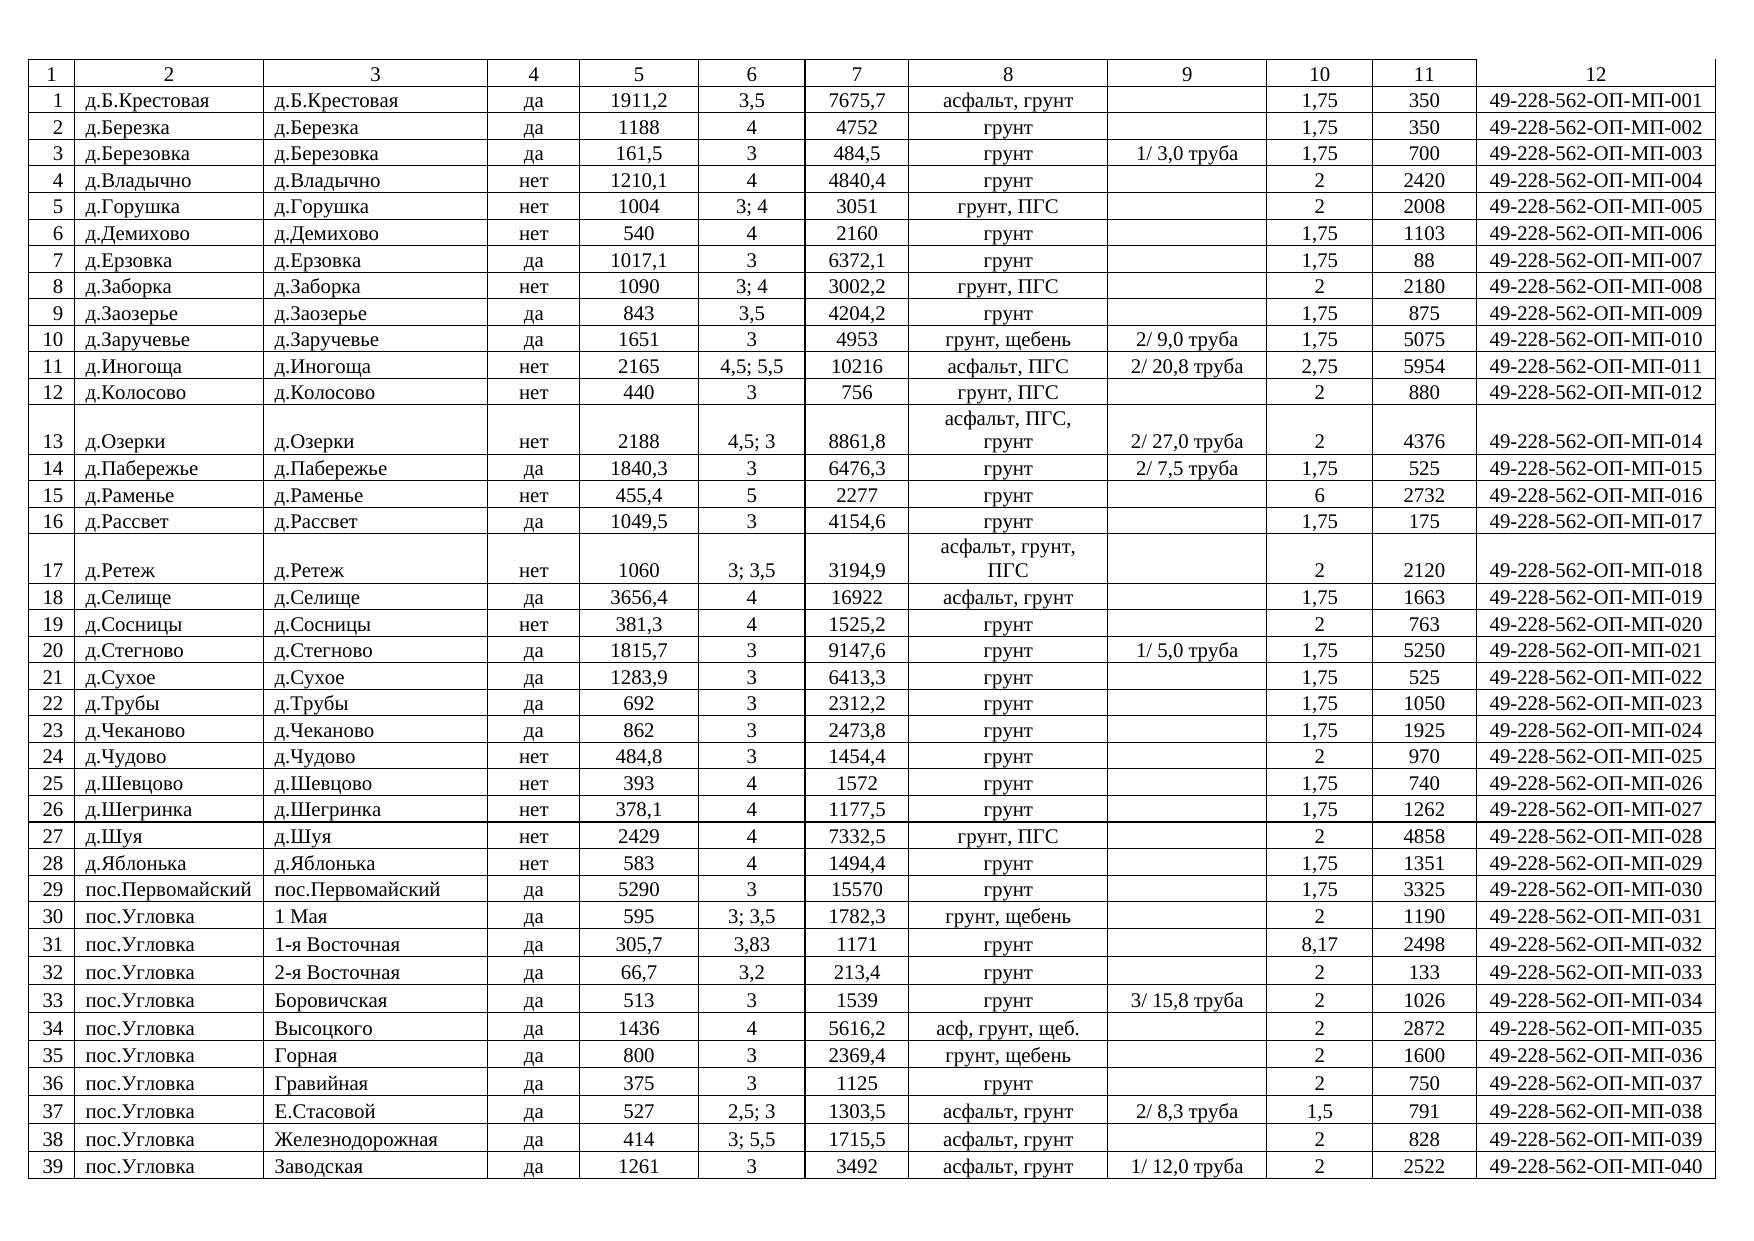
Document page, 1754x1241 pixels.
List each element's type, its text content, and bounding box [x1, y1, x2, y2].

table_cell 1303,5 [806, 1096, 908, 1123]
table_cell 4 [29, 166, 74, 192]
table_cell 4 [488, 60, 579, 86]
table_cell 1,75 [1267, 140, 1372, 165]
table_cell 38 [29, 1124, 74, 1151]
table_cell 2/ 9,0 труба [1108, 326, 1266, 351]
table_cell да [488, 929, 579, 956]
table_cell [1108, 849, 1266, 874]
table_cell 3 [699, 1068, 804, 1095]
table_cell 10 [1267, 60, 1372, 86]
table_cell 49-228-562-ОП-МП-004 [1477, 166, 1715, 192]
table_cell 484,5 [806, 140, 908, 165]
table_cell 3,2 [699, 957, 804, 984]
table_cell 3 [699, 690, 804, 715]
table_cell 2160 [806, 220, 908, 245]
table_cell 4,5; 5,5 [699, 352, 804, 378]
table_cell 1262 [1373, 796, 1476, 821]
table_cell д.Демихово [75, 220, 263, 245]
table_cell 28 [29, 849, 74, 874]
table_cell пос.Угловка [75, 902, 263, 928]
table_cell 2120 [1373, 534, 1476, 582]
table_cell д.Стегново [75, 637, 263, 662]
table_cell 6 [29, 220, 74, 245]
table_cell грунт [909, 796, 1107, 821]
table_cell 8861,8 [806, 405, 908, 453]
table_cell 756 [806, 379, 908, 404]
table_cell 1,75 [1267, 663, 1372, 689]
table_cell 2 [1267, 405, 1372, 453]
table_cell 6476,3 [806, 455, 908, 480]
table_cell грунт [909, 769, 1107, 795]
table_cell 213,4 [806, 957, 908, 984]
table_cell 5616,2 [806, 1013, 908, 1040]
table_cell 4840,4 [806, 166, 908, 192]
table_cell д.Заозерье [75, 299, 263, 325]
table_cell асфальт, грунт [909, 1124, 1107, 1151]
table_cell [1108, 929, 1266, 956]
table_cell 1125 [806, 1068, 908, 1095]
table_cell пос.Угловка [75, 1096, 263, 1123]
table_cell д.Пабережье [75, 455, 263, 480]
table_cell 5 [29, 193, 74, 218]
table_cell 2 [1267, 823, 1372, 848]
table_cell 4 [699, 220, 804, 245]
table_cell 1,75 [1267, 299, 1372, 325]
table_cell 2277 [806, 481, 908, 507]
table_cell 2369,4 [806, 1041, 908, 1067]
table_cell 1,75 [1267, 796, 1372, 821]
table_cell 1004 [580, 193, 698, 218]
table_cell 49-228-562-ОП-МП-001 [1477, 87, 1715, 112]
table_cell 527 [580, 1096, 698, 1123]
table_cell 440 [580, 379, 698, 404]
table_cell 34 [29, 1013, 74, 1040]
table_cell асфальт, грунт [909, 584, 1107, 609]
table_cell 2188 [580, 405, 698, 453]
table_cell 1,75 [1267, 508, 1372, 533]
table_cell 1188 [580, 113, 698, 139]
table_cell нет [488, 405, 579, 453]
table_cell д.Рассвет [75, 508, 263, 533]
table_cell 2,75 [1267, 352, 1372, 378]
table_cell д.Заборка [264, 273, 487, 298]
table_cell 800 [580, 1041, 698, 1067]
table_cell д.Рассвет [264, 508, 487, 533]
table_cell 1,75 [1267, 455, 1372, 480]
table_cell 2180 [1373, 273, 1476, 298]
table_cell 3 [699, 140, 804, 165]
table_cell 3325 [1373, 876, 1476, 901]
table_cell 3; 5,5 [699, 1124, 804, 1151]
table_cell [1108, 610, 1266, 636]
table_cell 393 [580, 769, 698, 795]
table_cell нет [488, 849, 579, 874]
table_cell 133 [1373, 957, 1476, 984]
table_cell 33 [29, 985, 74, 1012]
table_cell 49-228-562-ОП-МП-017 [1477, 508, 1715, 533]
table_cell 4 [699, 849, 804, 874]
table_cell [1108, 796, 1266, 821]
table_cell 4953 [806, 326, 908, 351]
table_cell [1108, 1013, 1266, 1040]
table_cell да [488, 508, 579, 533]
table_cell 1454,4 [806, 743, 908, 768]
table_cell 3/ 15,8 труба [1108, 985, 1266, 1012]
table_cell д.Шегринка [75, 796, 263, 821]
table_cell 2/ 20,8 труба [1108, 352, 1266, 378]
table_cell д.Пабережье [264, 455, 487, 480]
table_cell 3,83 [699, 929, 804, 956]
table_cell 20 [29, 637, 74, 662]
table_cell 2 [75, 60, 263, 86]
table_cell 5290 [580, 876, 698, 901]
table_cell д.Раменье [75, 481, 263, 507]
table_cell [1108, 957, 1266, 984]
table_cell 3 [699, 455, 804, 480]
table_cell 49-228-562-ОП-МП-031 [1477, 902, 1715, 928]
table_cell 11 [1373, 60, 1476, 86]
table_cell 3656,4 [580, 584, 698, 609]
table_cell 375 [580, 1068, 698, 1095]
table_cell 9 [29, 299, 74, 325]
table_cell нет [488, 166, 579, 192]
table_cell 11 [29, 352, 74, 378]
table_cell 29 [29, 876, 74, 901]
table_cell 1,75 [1267, 113, 1372, 139]
table_cell [1108, 481, 1266, 507]
table_cell 49-228-562-ОП-МП-019 [1477, 584, 1715, 609]
table_cell 1815,7 [580, 637, 698, 662]
table_cell д.Б.Крестовая [264, 87, 487, 112]
table_cell 49-228-562-ОП-МП-039 [1477, 1124, 1715, 1151]
table_cell 1/ 12,0 труба [1108, 1152, 1266, 1178]
table_cell 3 [699, 1041, 804, 1067]
table_cell 4 [699, 610, 804, 636]
table_cell 2498 [1373, 929, 1476, 956]
table_cell 1782,3 [806, 902, 908, 928]
table_cell нет [488, 823, 579, 848]
table_cell 1 [29, 87, 74, 112]
table_cell да [488, 663, 579, 689]
table_cell 1-я Восточная [264, 929, 487, 956]
table_cell 5 [699, 481, 804, 507]
table_cell д.Заручевье [75, 326, 263, 351]
table_cell нет [488, 220, 579, 245]
table_cell 37 [29, 1096, 74, 1123]
table_cell 6413,3 [806, 663, 908, 689]
table_cell 49-228-562-ОП-МП-025 [1477, 743, 1715, 768]
table_cell [1108, 166, 1266, 192]
table_cell 161,5 [580, 140, 698, 165]
table_cell 2-я Восточная [264, 957, 487, 984]
table_cell д.Березка [264, 113, 487, 139]
table_cell д.Шевцово [75, 769, 263, 795]
table_cell да [488, 87, 579, 112]
table_cell 2/ 7,5 труба [1108, 455, 1266, 480]
table_cell 49-228-562-ОП-МП-037 [1477, 1068, 1715, 1095]
table_cell 1090 [580, 273, 698, 298]
table_cell 49-228-562-ОП-МП-022 [1477, 663, 1715, 689]
table_cell д.Шуя [264, 823, 487, 848]
table_cell грунт [909, 166, 1107, 192]
table_cell 49-228-562-ОП-МП-016 [1477, 481, 1715, 507]
table_cell грунт, ПГС [909, 273, 1107, 298]
table_cell д.Трубы [264, 690, 487, 715]
table_cell д.Раменье [264, 481, 487, 507]
table_cell 828 [1373, 1124, 1476, 1151]
table_cell 880 [1373, 379, 1476, 404]
table_cell 32 [29, 957, 74, 984]
table_cell пос.Первомайский [75, 876, 263, 901]
table_cell 1,75 [1267, 690, 1372, 715]
table_cell 23 [29, 716, 74, 742]
table_cell да [488, 902, 579, 928]
table_cell 3051 [806, 193, 908, 218]
table_cell да [488, 690, 579, 715]
table_cell 2473,8 [806, 716, 908, 742]
table_cell 1026 [1373, 985, 1476, 1012]
table_cell 2522 [1373, 1152, 1476, 1178]
table_cell д.Березка [75, 113, 263, 139]
table_cell асфальт, ПГС, грунт [909, 405, 1107, 453]
table_cell грунт [909, 481, 1107, 507]
table_cell пос.Угловка [75, 1124, 263, 1151]
table_cell нет [488, 743, 579, 768]
table_cell грунт [909, 508, 1107, 533]
table_cell 4204,2 [806, 299, 908, 325]
table_cell 700 [1373, 140, 1476, 165]
table_cell грунт [909, 246, 1107, 272]
table_cell да [488, 1068, 579, 1095]
table_cell 49-228-562-ОП-МП-010 [1477, 326, 1715, 351]
table_cell 3 [699, 985, 804, 1012]
table_cell да [488, 1096, 579, 1123]
table_cell 1,75 [1267, 876, 1372, 901]
table_cell 4 [699, 823, 804, 848]
table_cell 3492 [806, 1152, 908, 1178]
table_cell 13 [29, 405, 74, 453]
table_cell да [488, 326, 579, 351]
table_cell 2/ 27,0 труба [1108, 405, 1266, 453]
table_cell 49-228-562-ОП-МП-030 [1477, 876, 1715, 901]
table_cell 1,75 [1267, 637, 1372, 662]
table_cell 378,1 [580, 796, 698, 821]
table_cell 22 [29, 690, 74, 715]
table_cell 49-228-562-ОП-МП-038 [1477, 1096, 1715, 1123]
table_cell асфальт, грунт [909, 1096, 1107, 1123]
table_cell 1436 [580, 1013, 698, 1040]
table_cell грунт [909, 957, 1107, 984]
table_cell 8 [29, 273, 74, 298]
table_cell 2 [1267, 902, 1372, 928]
table_cell 2,5; 3 [699, 1096, 804, 1123]
table_cell нет [488, 796, 579, 821]
table_cell 1539 [806, 985, 908, 1012]
table_cell д.Демихово [264, 220, 487, 245]
table_cell 15 [29, 481, 74, 507]
table_cell 2 [1267, 193, 1372, 218]
table_cell грунт [909, 455, 1107, 480]
table_cell 4 [699, 113, 804, 139]
table_cell 49-228-562-ОП-МП-023 [1477, 690, 1715, 715]
table_cell 5954 [1373, 352, 1476, 378]
table_cell д.Иногоща [75, 352, 263, 378]
table_cell Высоцкого [264, 1013, 487, 1040]
table_cell [1108, 508, 1266, 533]
table_cell 8,17 [1267, 929, 1372, 956]
table_cell 1 Мая [264, 902, 487, 928]
table_cell 1663 [1373, 584, 1476, 609]
table_cell 875 [1373, 299, 1476, 325]
table_cell нет [488, 193, 579, 218]
table_cell 6 [699, 60, 804, 86]
table_cell 7 [29, 246, 74, 272]
table_cell 350 [1373, 113, 1476, 139]
table_cell 2312,2 [806, 690, 908, 715]
table_cell асф, грунт, щеб. [909, 1013, 1107, 1040]
table_cell 3 [699, 246, 804, 272]
table_cell 49-228-562-ОП-МП-027 [1477, 796, 1715, 821]
table_cell да [488, 985, 579, 1012]
table_cell [1108, 876, 1266, 901]
table_cell 30 [29, 902, 74, 928]
table_cell 4 [699, 1013, 804, 1040]
table_cell д.Березовка [264, 140, 487, 165]
table_cell асфальт, грунт, ПГС [909, 534, 1107, 582]
table_cell 4 [699, 796, 804, 821]
table_cell д.Б.Крестовая [75, 87, 263, 112]
table_cell д.Сосницы [264, 610, 487, 636]
table_cell д.Шуя [75, 823, 263, 848]
table_cell [1108, 1041, 1266, 1067]
table_cell Горная [264, 1041, 487, 1067]
table_cell 595 [580, 902, 698, 928]
table_cell 1494,4 [806, 849, 908, 874]
table_cell [1108, 902, 1266, 928]
table_cell грунт [909, 1068, 1107, 1095]
table_cell 8 [909, 60, 1107, 86]
table_cell 540 [580, 220, 698, 245]
table_cell 49-228-562-ОП-МП-024 [1477, 716, 1715, 742]
table_cell 16 [29, 508, 74, 533]
table_cell 3 [699, 876, 804, 901]
table_cell 2 [1267, 166, 1372, 192]
table_cell 525 [1373, 455, 1476, 480]
table_cell грунт [909, 220, 1107, 245]
table_cell 1,75 [1267, 220, 1372, 245]
table_cell д.Селище [75, 584, 263, 609]
table_cell [1108, 716, 1266, 742]
table_cell 39 [29, 1152, 74, 1178]
table_cell да [488, 716, 579, 742]
table_cell грунт, ПГС [909, 379, 1107, 404]
table_cell 583 [580, 849, 698, 874]
table_cell 4858 [1373, 823, 1476, 848]
table_cell 3 [699, 663, 804, 689]
table_cell 9147,6 [806, 637, 908, 662]
table_cell [1108, 273, 1266, 298]
table_cell д.Заручевье [264, 326, 487, 351]
table_cell пос.Угловка [75, 1068, 263, 1095]
table_cell 1,75 [1267, 326, 1372, 351]
table_cell 18 [29, 584, 74, 609]
table_cell д.Чеканово [75, 716, 263, 742]
table_cell д.Чудово [264, 743, 487, 768]
table_cell пос.Угловка [75, 1013, 263, 1040]
table_cell грунт [909, 743, 1107, 768]
table_cell 3,5 [699, 299, 804, 325]
table_cell 5250 [1373, 637, 1476, 662]
table_cell 1,75 [1267, 849, 1372, 874]
table_cell нет [488, 379, 579, 404]
table_cell 1210,1 [580, 166, 698, 192]
table_cell 2 [1267, 985, 1372, 1012]
table_cell 3002,2 [806, 273, 908, 298]
table_cell 25 [29, 769, 74, 795]
table_cell 49-228-562-ОП-МП-006 [1477, 220, 1715, 245]
table_cell д.Владычно [264, 166, 487, 192]
table_cell 3 [699, 379, 804, 404]
table_cell Железнодорожная [264, 1124, 487, 1151]
table_cell д.Шегринка [264, 796, 487, 821]
table_cell 2 [1267, 957, 1372, 984]
table_cell 3; 3,5 [699, 902, 804, 928]
table_cell 14 [29, 455, 74, 480]
table_cell 2 [1267, 379, 1372, 404]
table_cell д.Горушка [75, 193, 263, 218]
table_cell грунт, щебень [909, 902, 1107, 928]
table_cell 5075 [1373, 326, 1476, 351]
table_cell да [488, 637, 579, 662]
table_cell 7 [806, 60, 908, 86]
table_cell пос.Угловка [75, 1041, 263, 1067]
table_cell нет [488, 352, 579, 378]
table_cell 2 [29, 113, 74, 139]
table_cell 455,4 [580, 481, 698, 507]
table_cell нет [488, 273, 579, 298]
table_cell да [488, 1041, 579, 1067]
table_cell 3194,9 [806, 534, 908, 582]
table_cell [1108, 743, 1266, 768]
table_cell 740 [1373, 769, 1476, 795]
table_cell 3 [699, 743, 804, 768]
table_cell 2420 [1373, 166, 1476, 192]
table_cell [1108, 690, 1266, 715]
table_cell 49-228-562-ОП-МП-005 [1477, 193, 1715, 218]
table_cell д.Колосово [75, 379, 263, 404]
table_cell грунт [909, 140, 1107, 165]
table_cell 3 [29, 140, 74, 165]
table_cell д.Сухое [264, 663, 487, 689]
table_cell 66,7 [580, 957, 698, 984]
table_cell 525 [1373, 663, 1476, 689]
table_cell грунт [909, 690, 1107, 715]
table_cell 2 [1267, 1013, 1372, 1040]
table_cell грунт, щебень [909, 326, 1107, 351]
table_cell 970 [1373, 743, 1476, 768]
table_cell 49-228-562-ОП-МП-026 [1477, 769, 1715, 795]
table_cell 1572 [806, 769, 908, 795]
table_cell Заводская [264, 1152, 487, 1178]
table_cell 17 [29, 534, 74, 582]
table_cell 10 [29, 326, 74, 351]
table_cell 49-228-562-ОП-МП-009 [1477, 299, 1715, 325]
table_cell 3 [699, 716, 804, 742]
table_cell д.Стегново [264, 637, 487, 662]
table_cell д.Яблонька [264, 849, 487, 874]
table_cell 49-228-562-ОП-МП-040 [1477, 1152, 1715, 1178]
table_cell 862 [580, 716, 698, 742]
table_cell д.Заозерье [264, 299, 487, 325]
table_cell д.Озерки [75, 405, 263, 453]
table_cell [1108, 823, 1266, 848]
table_cell грунт, ПГС [909, 193, 1107, 218]
table_cell нет [488, 769, 579, 795]
table_cell нет [488, 610, 579, 636]
table_cell 49-228-562-ОП-МП-015 [1477, 455, 1715, 480]
table_cell 2 [1267, 273, 1372, 298]
table_cell 16922 [806, 584, 908, 609]
table_cell д.Сухое [75, 663, 263, 689]
table_cell 1651 [580, 326, 698, 351]
table_cell пос.Угловка [75, 957, 263, 984]
table_cell 1,75 [1267, 584, 1372, 609]
table_cell д.Ретеж [264, 534, 487, 582]
table_cell 1,75 [1267, 87, 1372, 112]
table_cell 1,75 [1267, 769, 1372, 795]
table_cell д.Шевцово [264, 769, 487, 795]
table_cell 21 [29, 663, 74, 689]
table_cell д.Иногоща [264, 352, 487, 378]
table_cell 49-228-562-ОП-МП-035 [1477, 1013, 1715, 1040]
table_cell 19 [29, 610, 74, 636]
table_cell 27 [29, 823, 74, 848]
table_cell 49-228-562-ОП-МП-007 [1477, 246, 1715, 272]
table_cell 2732 [1373, 481, 1476, 507]
table_cell [1108, 379, 1266, 404]
table_cell д.Колосово [264, 379, 487, 404]
table_cell 350 [1373, 87, 1476, 112]
table_cell 1049,5 [580, 508, 698, 533]
table_cell да [488, 1152, 579, 1178]
table_cell грунт, ПГС [909, 823, 1107, 848]
table_cell грунт [909, 985, 1107, 1012]
table_cell 49-228-562-ОП-МП-028 [1477, 823, 1715, 848]
table_cell 49-228-562-ОП-МП-029 [1477, 849, 1715, 874]
table_cell 692 [580, 690, 698, 715]
table_cell пос.Угловка [75, 985, 263, 1012]
table_cell 12 [29, 379, 74, 404]
table_cell 49-228-562-ОП-МП-002 [1477, 113, 1715, 139]
table_cell [1108, 220, 1266, 245]
table_cell 49-228-562-ОП-МП-034 [1477, 985, 1715, 1012]
table_cell да [488, 455, 579, 480]
table_cell [1108, 299, 1266, 325]
table_cell 513 [580, 985, 698, 1012]
table_cell пос.Первомайский [264, 876, 487, 901]
table_cell 9 [1108, 60, 1266, 86]
table_cell 843 [580, 299, 698, 325]
table_cell д.Ретеж [75, 534, 263, 582]
table_cell [1108, 534, 1266, 582]
table_cell 3 [699, 637, 804, 662]
table_cell грунт [909, 876, 1107, 901]
table_cell 15570 [806, 876, 908, 901]
table_cell 1,5 [1267, 1096, 1372, 1123]
table_cell 31 [29, 929, 74, 956]
table_cell 36 [29, 1068, 74, 1095]
table_cell 3 [699, 1152, 804, 1178]
table_cell д.Ерзовка [75, 246, 263, 272]
table_cell 3,5 [699, 87, 804, 112]
table_cell 1/ 3,0 труба [1108, 140, 1266, 165]
table_cell 49-228-562-ОП-МП-032 [1477, 929, 1715, 956]
table_cell 1715,5 [806, 1124, 908, 1151]
table_cell асфальт, грунт [909, 87, 1107, 112]
table_cell 2872 [1373, 1013, 1476, 1040]
table_cell 2008 [1373, 193, 1476, 218]
table_cell 4376 [1373, 405, 1476, 453]
table_cell 1,75 [1267, 716, 1372, 742]
table_cell 10216 [806, 352, 908, 378]
table_cell Боровичская [264, 985, 487, 1012]
table_cell да [488, 299, 579, 325]
table_cell 5 [580, 60, 698, 86]
table_cell 175 [1373, 508, 1476, 533]
table_cell [1108, 769, 1266, 795]
table_cell 1351 [1373, 849, 1476, 874]
table_cell 7332,5 [806, 823, 908, 848]
table_cell 1/ 5,0 труба [1108, 637, 1266, 662]
table_cell да [488, 584, 579, 609]
table_cell 3 [699, 326, 804, 351]
table_cell д.Горушка [264, 193, 487, 218]
table_cell грунт, щебень [909, 1041, 1107, 1067]
table_cell 2/ 8,3 труба [1108, 1096, 1266, 1123]
table_cell 484,8 [580, 743, 698, 768]
table_cell грунт [909, 929, 1107, 956]
table_cell пос.Угловка [75, 929, 263, 956]
table_cell 2165 [580, 352, 698, 378]
table_cell да [488, 1013, 579, 1040]
table_cell 1177,5 [806, 796, 908, 821]
table_cell д.Чеканово [264, 716, 487, 742]
table_cell [1108, 663, 1266, 689]
table_cell 49-228-562-ОП-МП-014 [1477, 405, 1715, 453]
table_cell 3 [264, 60, 487, 86]
table_cell 4 [699, 166, 804, 192]
table_cell 24 [29, 743, 74, 768]
table_cell асфальт, ПГС [909, 352, 1107, 378]
table_cell [1108, 1124, 1266, 1151]
table_cell 2 [1267, 534, 1372, 582]
table_cell 4 [699, 769, 804, 795]
table_cell да [488, 957, 579, 984]
table_cell д.Трубы [75, 690, 263, 715]
table_cell [1108, 246, 1266, 272]
table_cell грунт [909, 663, 1107, 689]
table_cell 3; 4 [699, 273, 804, 298]
table_cell пос.Угловка [75, 1152, 263, 1178]
table_cell 26 [29, 796, 74, 821]
table_cell Е.Стасовой [264, 1096, 487, 1123]
table_cell да [488, 1124, 579, 1151]
table_cell грунт [909, 716, 1107, 742]
table_cell 3; 3,5 [699, 534, 804, 582]
table_cell [1108, 113, 1266, 139]
table_cell 49-228-562-ОП-МП-003 [1477, 140, 1715, 165]
table_cell нет [488, 534, 579, 582]
table_cell д.Яблонька [75, 849, 263, 874]
table_cell 2 [1267, 1041, 1372, 1067]
table_cell 49-228-562-ОП-МП-018 [1477, 534, 1715, 582]
table_cell 1840,3 [580, 455, 698, 480]
table_cell 1190 [1373, 902, 1476, 928]
table_cell [1108, 1068, 1266, 1095]
table_cell да [488, 140, 579, 165]
table_cell 1017,1 [580, 246, 698, 272]
table_cell 1525,2 [806, 610, 908, 636]
table_cell 4 [699, 584, 804, 609]
table_cell грунт [909, 113, 1107, 139]
table_cell 2429 [580, 823, 698, 848]
table_cell 1283,9 [580, 663, 698, 689]
table_cell грунт [909, 637, 1107, 662]
table_cell 1 [29, 60, 74, 86]
table_cell 750 [1373, 1068, 1476, 1095]
table_cell 3 [699, 508, 804, 533]
table_cell 2 [1267, 1124, 1372, 1151]
table_cell грунт [909, 849, 1107, 874]
table_cell грунт [909, 299, 1107, 325]
table_cell 2 [1267, 743, 1372, 768]
table_cell 1171 [806, 929, 908, 956]
table_cell 2 [1267, 1068, 1372, 1095]
table_cell грунт [909, 610, 1107, 636]
table_cell 7675,7 [806, 87, 908, 112]
table_cell 49-228-562-ОП-МП-011 [1477, 352, 1715, 378]
table_cell д.Чудово [75, 743, 263, 768]
table_cell да [488, 876, 579, 901]
table_cell [1108, 584, 1266, 609]
table_cell Гравийная [264, 1068, 487, 1095]
table_cell д.Березовка [75, 140, 263, 165]
table_cell [1108, 193, 1266, 218]
table_cell 49-228-562-ОП-МП-012 [1477, 379, 1715, 404]
table_cell 2 [1267, 1152, 1372, 1178]
table_cell 1261 [580, 1152, 698, 1178]
table_cell 1050 [1373, 690, 1476, 715]
table_cell 381,3 [580, 610, 698, 636]
table_cell 49-228-562-ОП-МП-036 [1477, 1041, 1715, 1067]
table_cell 88 [1373, 246, 1476, 272]
table_cell 1060 [580, 534, 698, 582]
table_cell да [488, 113, 579, 139]
table_cell [1108, 87, 1266, 112]
table_cell 1911,2 [580, 87, 698, 112]
table_cell д.Сосницы [75, 610, 263, 636]
table_cell 35 [29, 1041, 74, 1067]
table_cell 1,75 [1267, 246, 1372, 272]
table_cell д.Селище [264, 584, 487, 609]
table_cell 6 [1267, 481, 1372, 507]
table_cell д.Владычно [75, 166, 263, 192]
table_cell 1925 [1373, 716, 1476, 742]
table_cell 49-228-562-ОП-МП-033 [1477, 957, 1715, 984]
table_cell 763 [1373, 610, 1476, 636]
table_cell 6372,1 [806, 246, 908, 272]
table_cell 414 [580, 1124, 698, 1151]
table_cell 1600 [1373, 1041, 1476, 1067]
table_cell 49-228-562-ОП-МП-008 [1477, 273, 1715, 298]
table_cell 49-228-562-ОП-МП-020 [1477, 610, 1715, 636]
table_cell нет [488, 481, 579, 507]
table_cell 4,5; 3 [699, 405, 804, 453]
table_cell да [488, 246, 579, 272]
table_cell 12 [1477, 59, 1715, 86]
table_cell асфальт, грунт [909, 1152, 1107, 1178]
table_cell 4154,6 [806, 508, 908, 533]
table_cell 49-228-562-ОП-МП-021 [1477, 637, 1715, 662]
table_cell 2 [1267, 610, 1372, 636]
table_cell 1103 [1373, 220, 1476, 245]
table_cell 4752 [806, 113, 908, 139]
table_cell 305,7 [580, 929, 698, 956]
table_cell д.Заборка [75, 273, 263, 298]
table_cell 791 [1373, 1096, 1476, 1123]
table_cell 3; 4 [699, 193, 804, 218]
table_cell д.Озерки [264, 405, 487, 453]
table_cell д.Ерзовка [264, 246, 487, 272]
